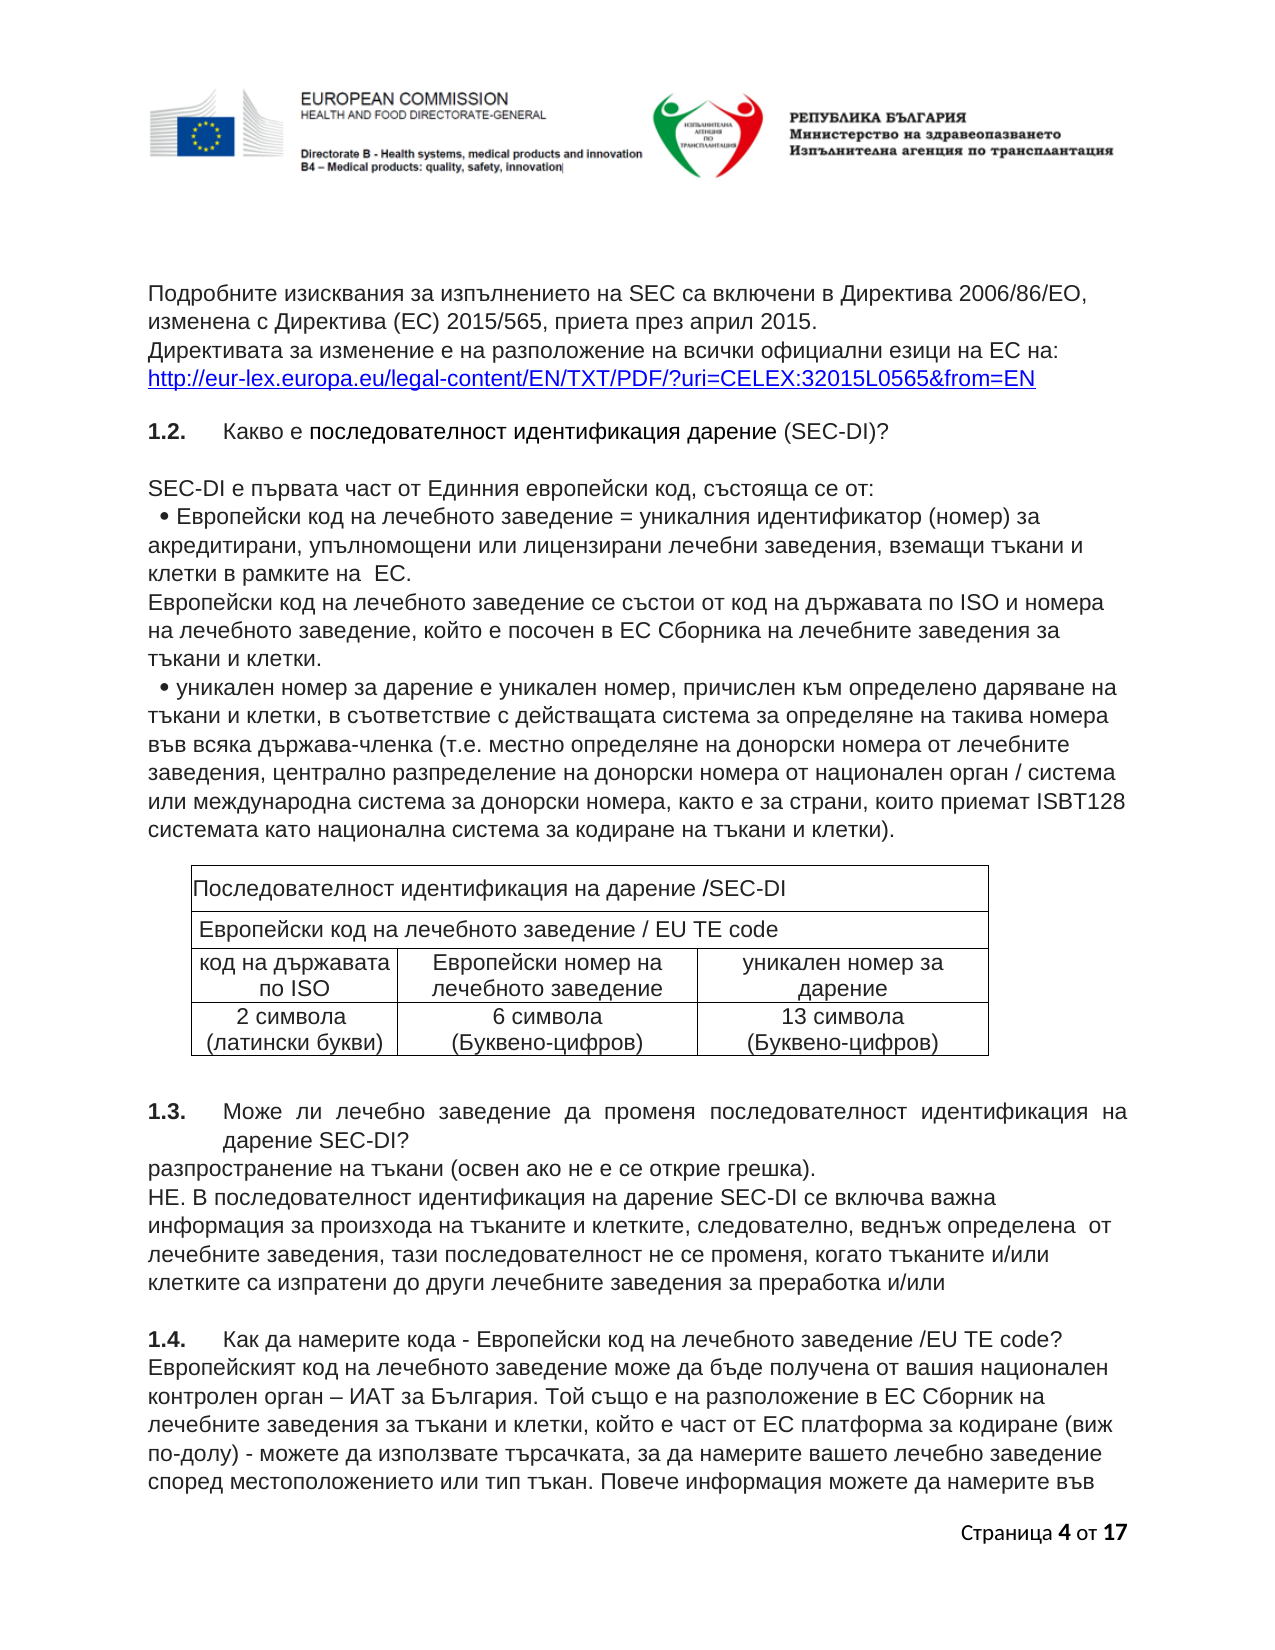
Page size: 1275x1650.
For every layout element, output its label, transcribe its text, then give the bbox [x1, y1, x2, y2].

table_cell 13 символа (Буквено-цифров) [698, 1003, 988, 1055]
picture [147, 75, 1128, 196]
table_cell 2 символа (латински букви) [192, 1003, 397, 1055]
text http://eur-lex.europa.eu/legal-content/EN/TXT/PDF/?uri=CELEX:32015L0565&from=EN [148, 365, 1127, 392]
list Какво е последователност идентификация дарение (SEC-DI)? [148, 418, 1127, 444]
table_cell Eвропейски номер на лечебното заведение [398, 949, 697, 1002]
text НЕ. В последователност идентификация на дарение SEC-DI се включва важна информация за произхода на тъканите и клетките, следователно, веднъж определена от лечебните заведения, тази последователност не се променя, когато тъканите и/или клетките са изпратени до други лечебните заведения за преработка и/или [148, 1184, 1127, 1295]
list Може ли лечебно заведение да променя последователност идентификация на дарение SEC-DI? [148, 1098, 1127, 1153]
text SEC-DI е първата част от Единния европейски код, състояща се от: Eвропейски код на лечебното заведение = уникалния идентификатор (номер) за акредитирани, упълномощени или лицензирани лечебни заведения, вземащи тъкани и клетки в рамките на ЕС. [148, 475, 1127, 586]
text Eвропейският код на лечебното заведение може да бъде получена от вашия национален контролен орган – ИАТ за България. Той също е на разположение в EC Сборник на лечебните заведения за тъкани и клетки, който е част от ЕС платформа за кодиране (виж по-долу) - можете да използвате търсачката, за да намерите вашето лечебно заведение според местоположението или тип тъкан. Повече информация можете да намерите във [148, 1354, 1127, 1494]
text Eвропейски код на лечебното заведение се състои от код на държавата по ISO и номера на лечебното заведение, който е посочен в EC Сборника на лечебните заведения за тъкани и клетки. уникален номер за дарение е уникален номер, причислен към определено даряване на тъкани и клетки, в съответствие с действащата система за определяне на такива номера във всяка държава-членка (т.е. местно определяне на донорски номера от лечебните заведения, централно разпределение на донорски номера от национален орган / система или международна система за донорски номера, както е за страни, които приемат ISBT128 системата като национална система за кодиране на тъкани и клетки). [148, 588, 1127, 842]
table_cell уникален номер за дарение [698, 949, 988, 1002]
table_cell 6 символа (Буквено-цифров) [398, 1003, 697, 1055]
list Как да намерите кода - Eвропейски код на лечебното заведение /EU TE code? [148, 1326, 1127, 1352]
table_cell код на държавата по ISO [192, 949, 397, 1002]
text Подробните изисквания за изпълнението на SEC са включени в Директива 2006/86/ЕО, изменена с Директива (ЕС) 2015/565, приета през април 2015. Директивата за изменение е на разположение на всички официални езици на ЕС на: [148, 280, 1127, 363]
table_cell Eвропейски код на лечебното заведение / EU TE code [192, 912, 988, 948]
text разпространение на тъкани (освен ако не е се открие грешка). [148, 1155, 1127, 1182]
table_header Последователност идентификация на дарение /SEC-DI [192, 866, 988, 911]
